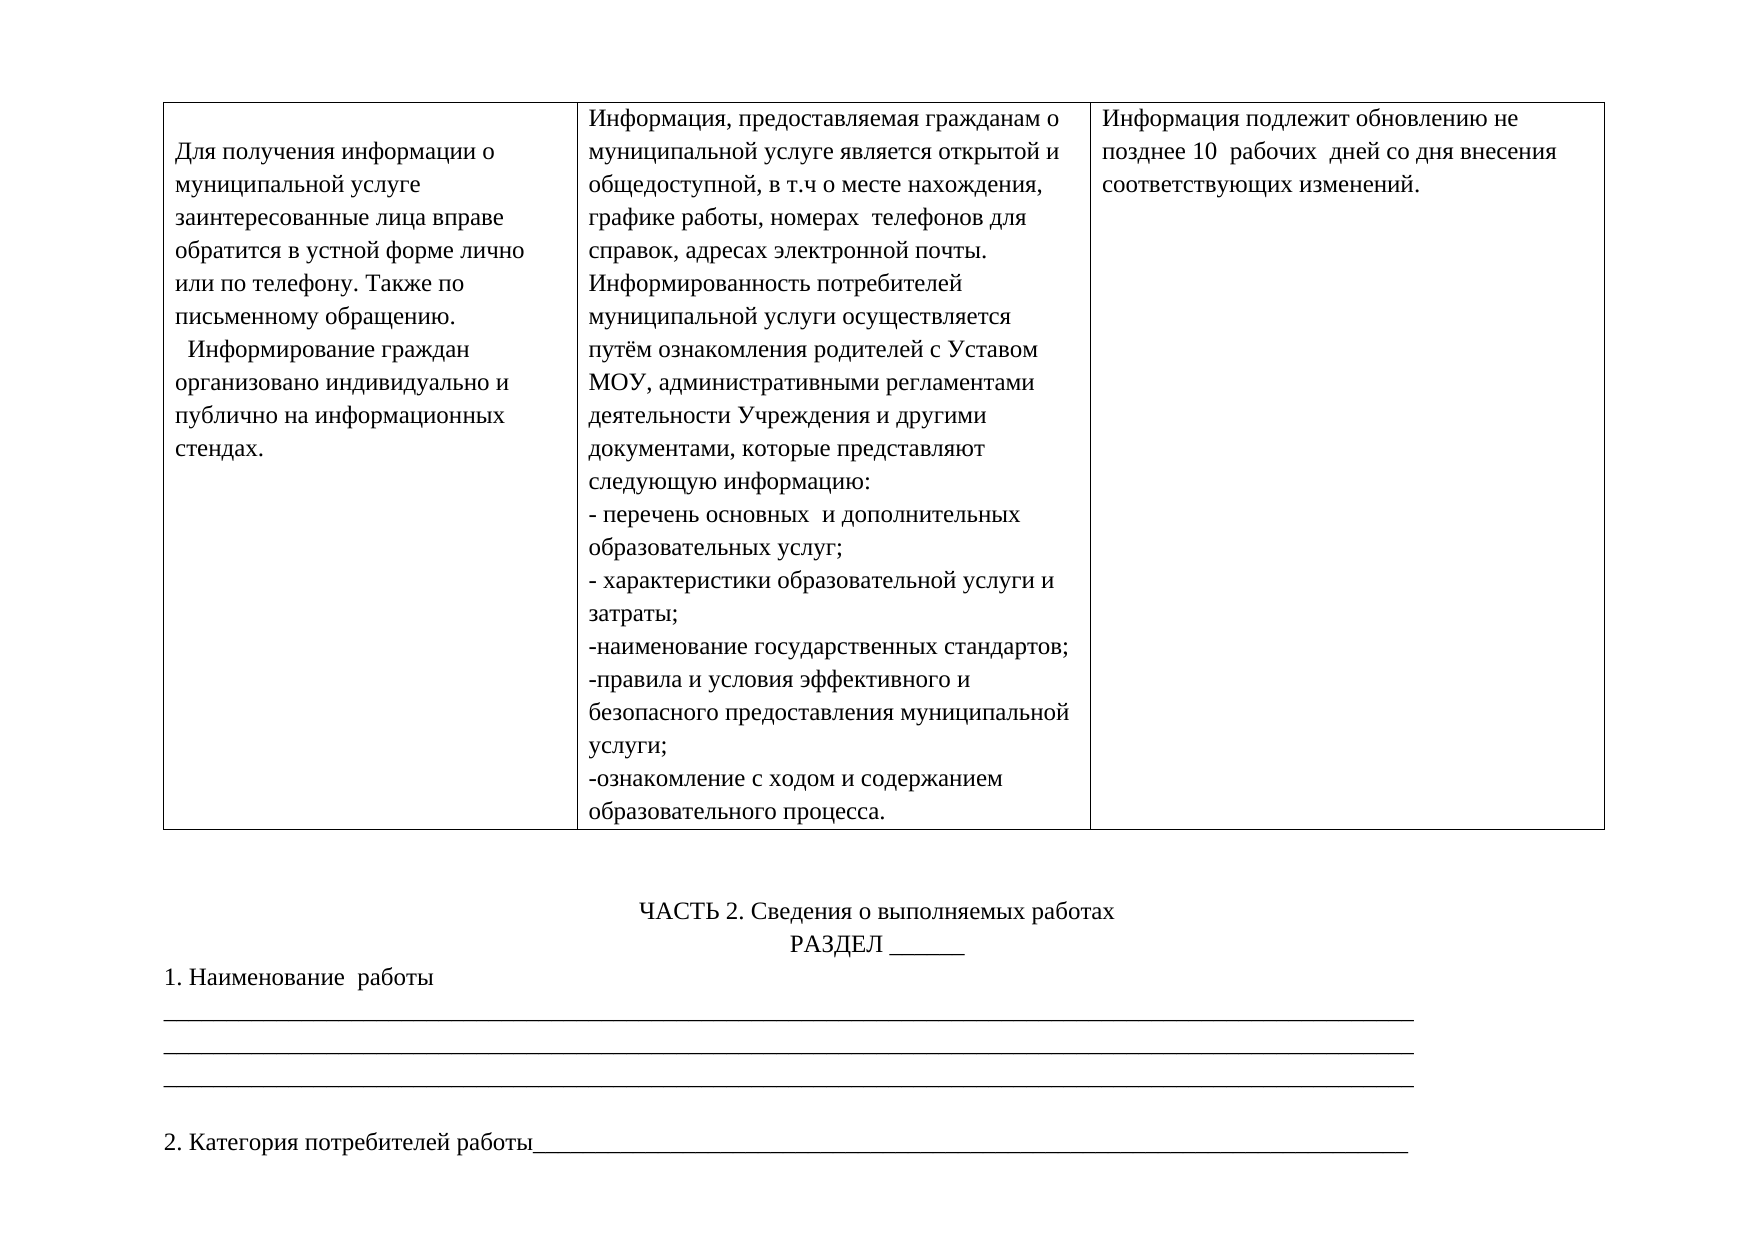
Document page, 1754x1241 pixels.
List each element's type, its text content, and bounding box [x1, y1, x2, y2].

text ЧАСТЬ 2. Сведения о выполняемых работах [75, 896, 1679, 925]
text РАЗДЕЛ ______ [75, 929, 1679, 958]
text ____________________________________________________________________________________________________ [164, 1028, 1679, 1057]
table_cell Для получения информации о муниципальной услуге заинтересованные лица вправе обратится в устной форме лично или по телефону. Также по письменному обращению. Информирование граждан организовано индивидуально и публично на информационных стендах. [164, 103, 577, 829]
table_cell Информация, предоставляемая гражданам о муниципальной услуге является открытой и общедоступной, в т.ч о месте нахождения, графике работы, номерах телефонов для справок, адресах электронной почты. Информированность потребителей муниципальной услуги осуществляется путём ознакомления родителей с Уставом МОУ, административными регламентами деятельности Учреждения и другими документами, которые представляют следующую информацию: - перечень основных и дополнительных образовательных услуг; - характеристики образовательной услуги и затраты; -наименование государственных стандартов; -правила и условия эффективного и безопасного предоставления муниципальной услуги; -ознакомление с ходом и содержанием образовательного процесса. [578, 103, 1090, 829]
table_cell Информация подлежит обновлению не позднее 10 рабочих дней со дня внесения соответствующих изменений. [1091, 103, 1604, 829]
text 2. Категория потребителей работы______________________________________________________________________ [164, 1127, 1679, 1156]
text 1. Наименование работы ____________________________________________________________________________________________________ [164, 962, 1679, 1024]
text ____________________________________________________________________________________________________ [164, 1061, 1679, 1090]
